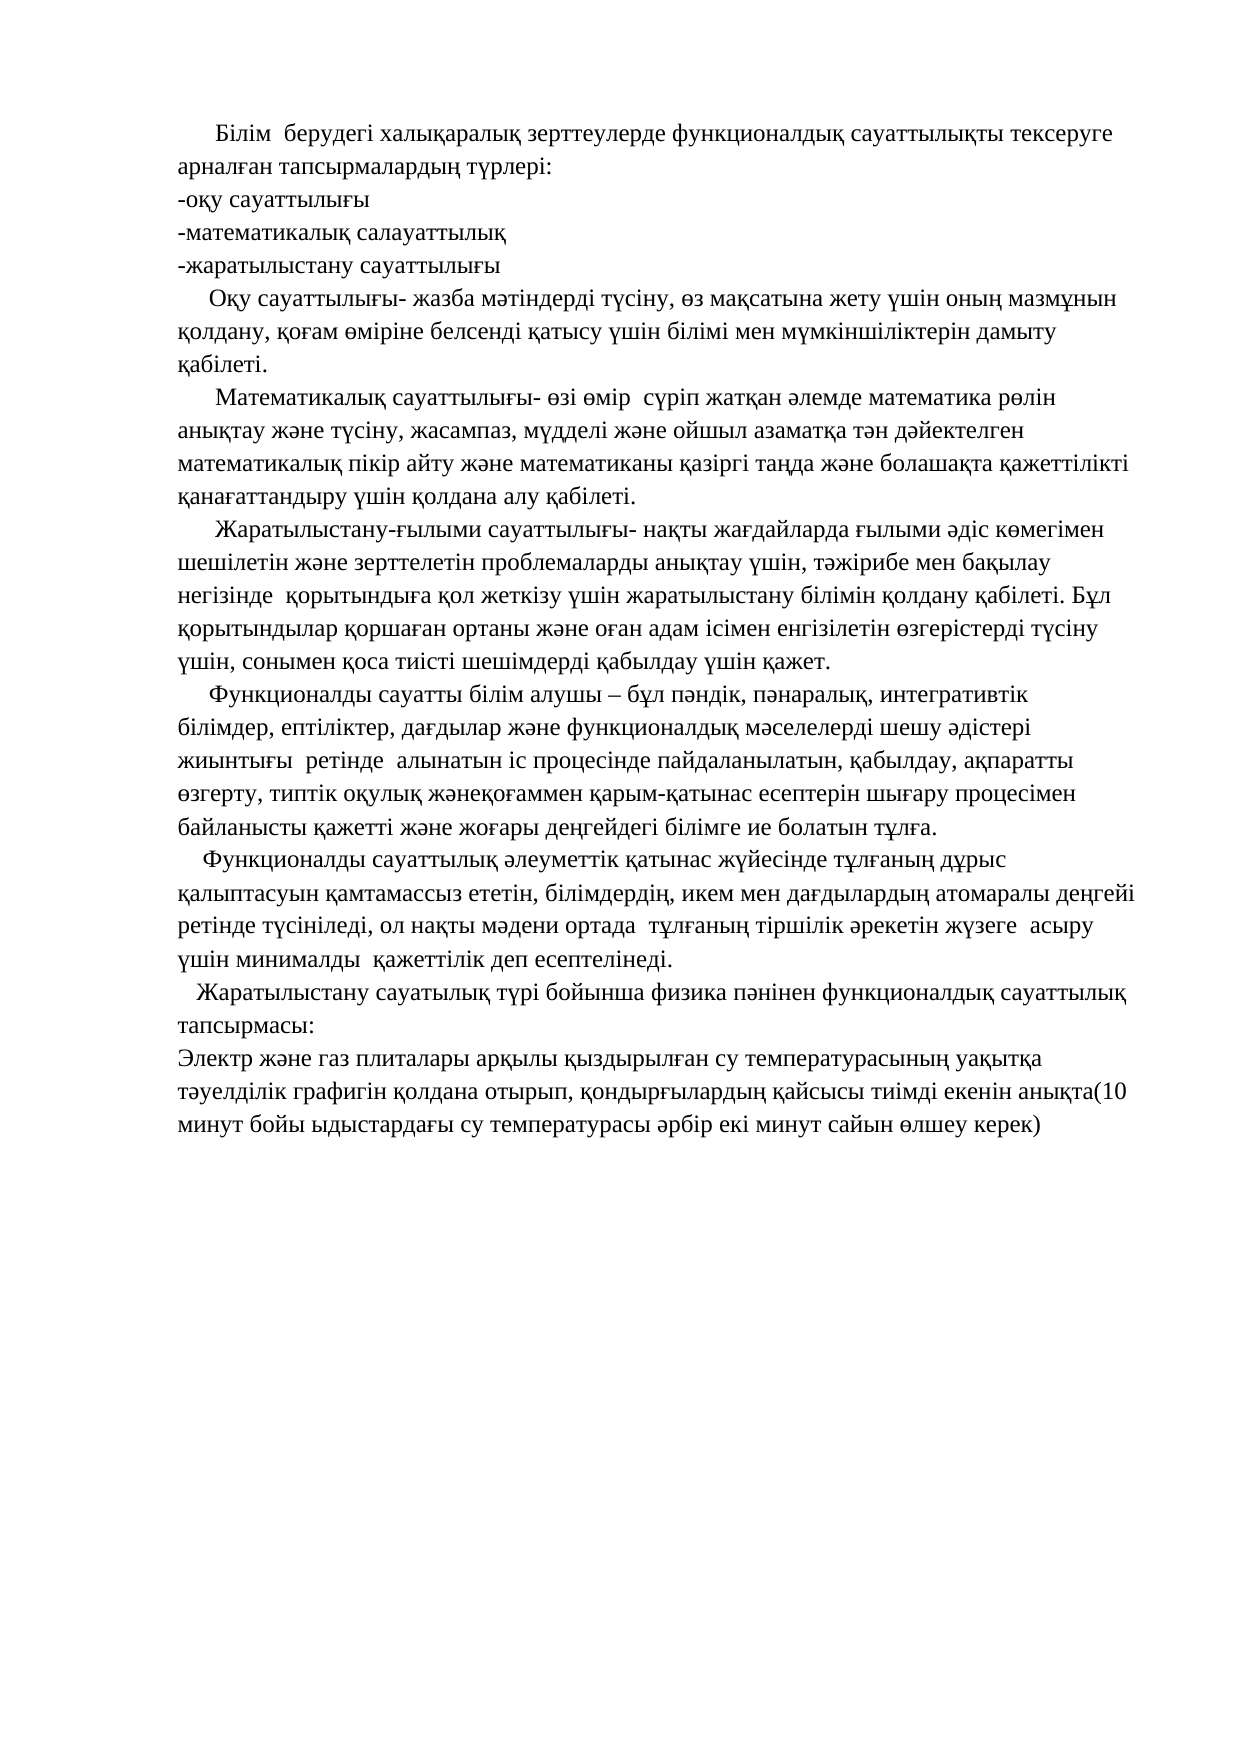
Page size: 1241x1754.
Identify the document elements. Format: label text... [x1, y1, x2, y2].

text -оқу сауаттылығы [177, 184, 1137, 213]
text Электр және газ плиталары арқылы қыздырылған су температурасының уақытқа тәуелділік графигін қолдана отырып, қондырғылардың қайсысы тиімді екенін анықта(10 минут бойы ыдыстардағы су температурасы әрбір екі минут сайын өлшеу керек) [177, 1043, 1137, 1137]
text Математикалық сауаттылығы- өзі өмір сүріп жатқан әлемде математика рөлін анықтау және түсіну, жасампаз, мүдделі және ойшыл азаматқа тән дәйектелген математикалық пікір айту және математиканы қазіргі таңда және болашақта қажеттілікті қанағаттандыру үшін қолдана алу қабілеті. [177, 382, 1137, 510]
text -жаратылыстану сауаттылығы [177, 250, 1137, 279]
text Функционалды сауатты білім алушы – бұл пәндік, пәнаралық, интегративтік білімдер, ептіліктер, дағдылар және функционалдық мәселелерді шешу әдістері жиынтығы ретінде алынатын іс процесінде пайдаланылатын, қабылдау, ақпаратты өзгерту, типтік оқулық жәнеқоғаммен қарым-қатынас есептерін шығару процесімен байланысты қажетті және жоғары деңгейдегі білімге ие болатын тұлға. [177, 679, 1137, 840]
text Жаратылыстану-ғылыми сауаттылығы- нақты жағдайларда ғылыми әдіс көмегімен шешілетін және зерттелетін проблемаларды анықтау үшін, тәжірибе мен бақылау негізінде қорытындыға қол жеткізу үшін жаратылыстану білімін қолдану қабілеті. Бұл қорытындылар қоршаған ортаны және оған адам ісімен енгізілетін өзгерістерді түсіну үшін, сонымен қоса тиісті шешімдерді қабылдау үшін қажет. [177, 514, 1137, 675]
text Білім берудегі халықаралық зерттеулерде функционалдық сауаттылықты тексеруге арналған тапсырмалардың түрлері: [177, 118, 1137, 180]
text Жаратылыстану сауатылық түрі бойынша физика пәнінен функционалдық сауаттылық тапсырмасы: [177, 977, 1137, 1038]
text Оқу сауаттылығы- жазба мәтіндерді түсіну, өз мақсатына жету үшін оның мазмұнын қолдану, қоғам өміріне белсенді қатысу үшін білімі мен мүмкіншіліктерін дамыту қабілеті. [177, 283, 1137, 378]
text -математикалық салауаттылық [177, 217, 1137, 246]
text Функционалды сауаттылық әлеуметтік қатынас жүйесінде тұлғаның дұрыс қалыптасуын қамтамассыз ететін, білімдердің, икем мен дағдылардың атомаралы деңгейі ретінде түсініледі, ол нақты мәдени ортада тұлғаның тіршілік әрекетін жүзеге асыру үшін минималды қажеттілік деп есептелінеді. [177, 844, 1137, 972]
